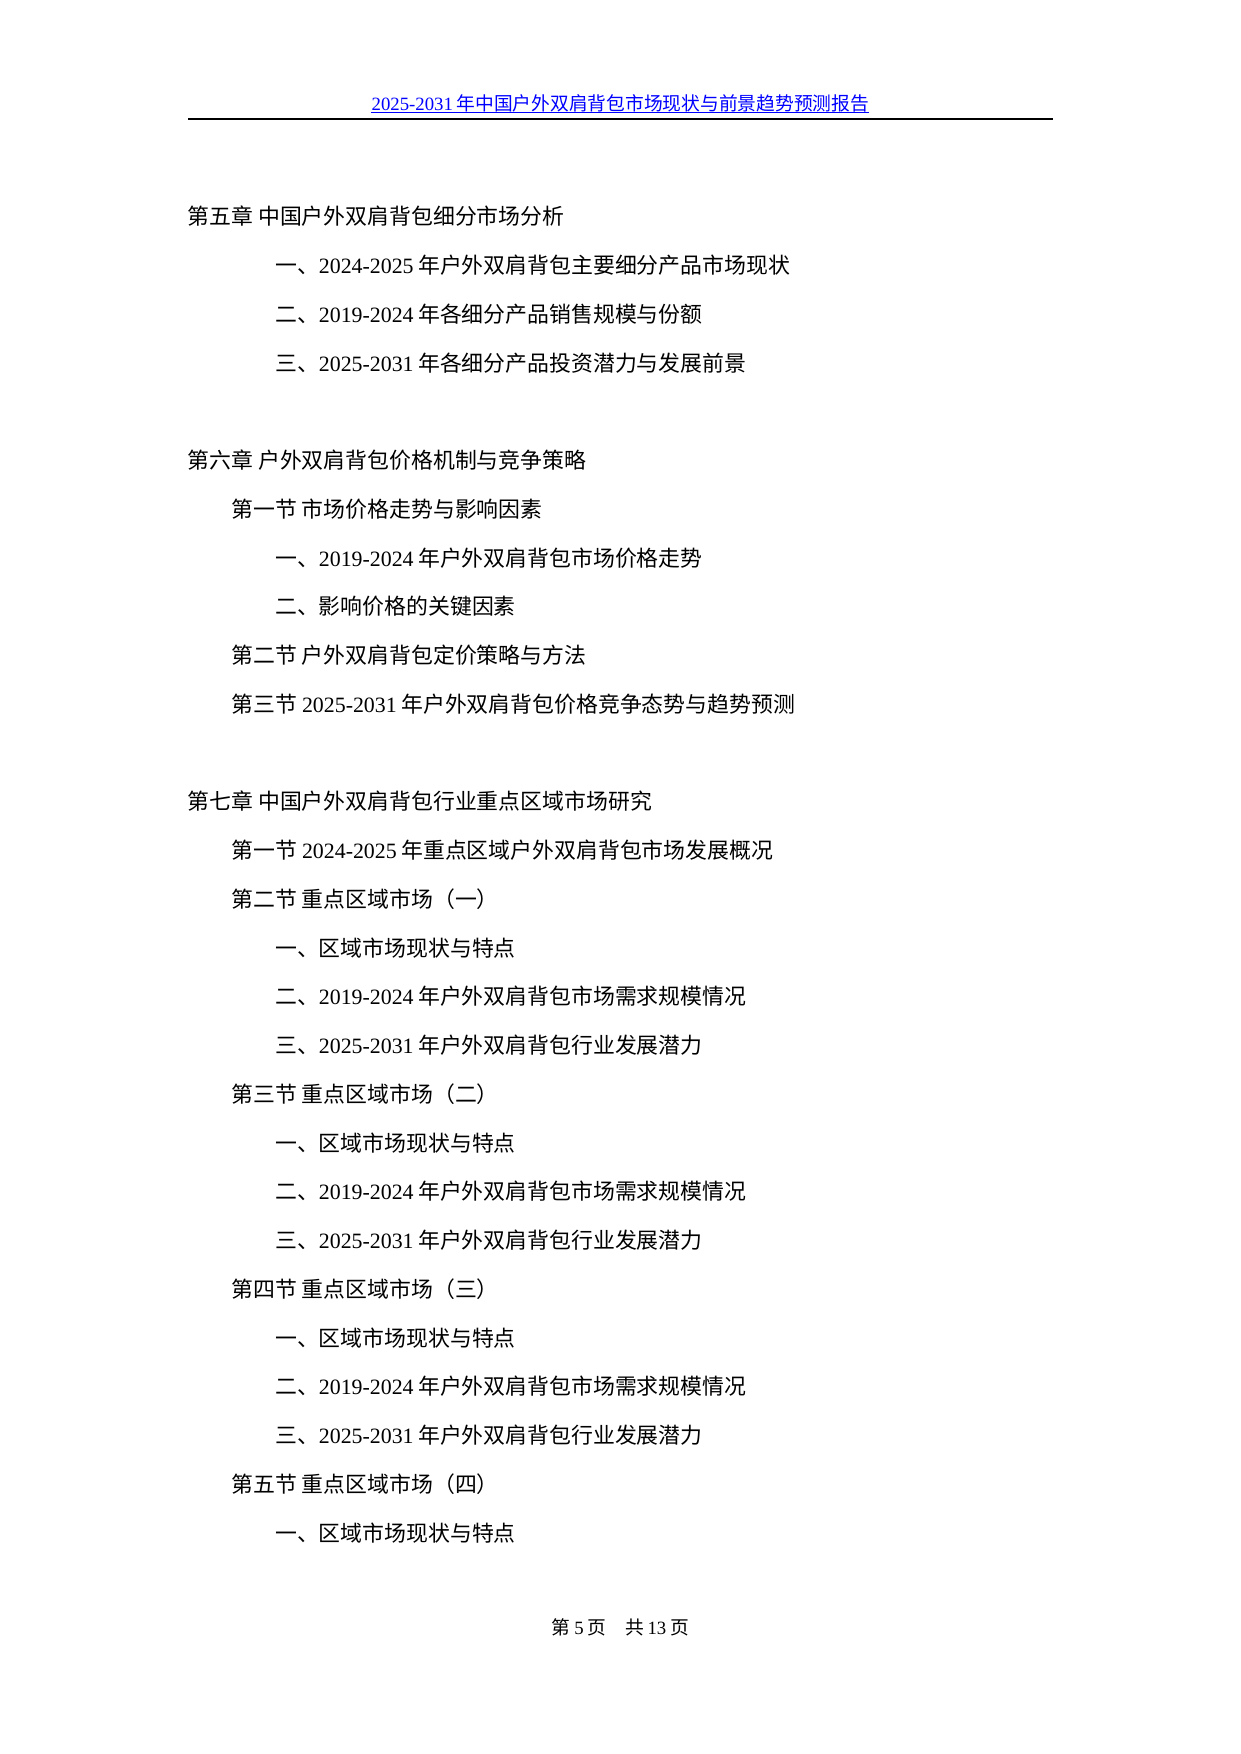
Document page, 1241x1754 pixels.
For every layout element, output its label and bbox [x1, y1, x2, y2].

text [187, 150, 1053, 1548]
